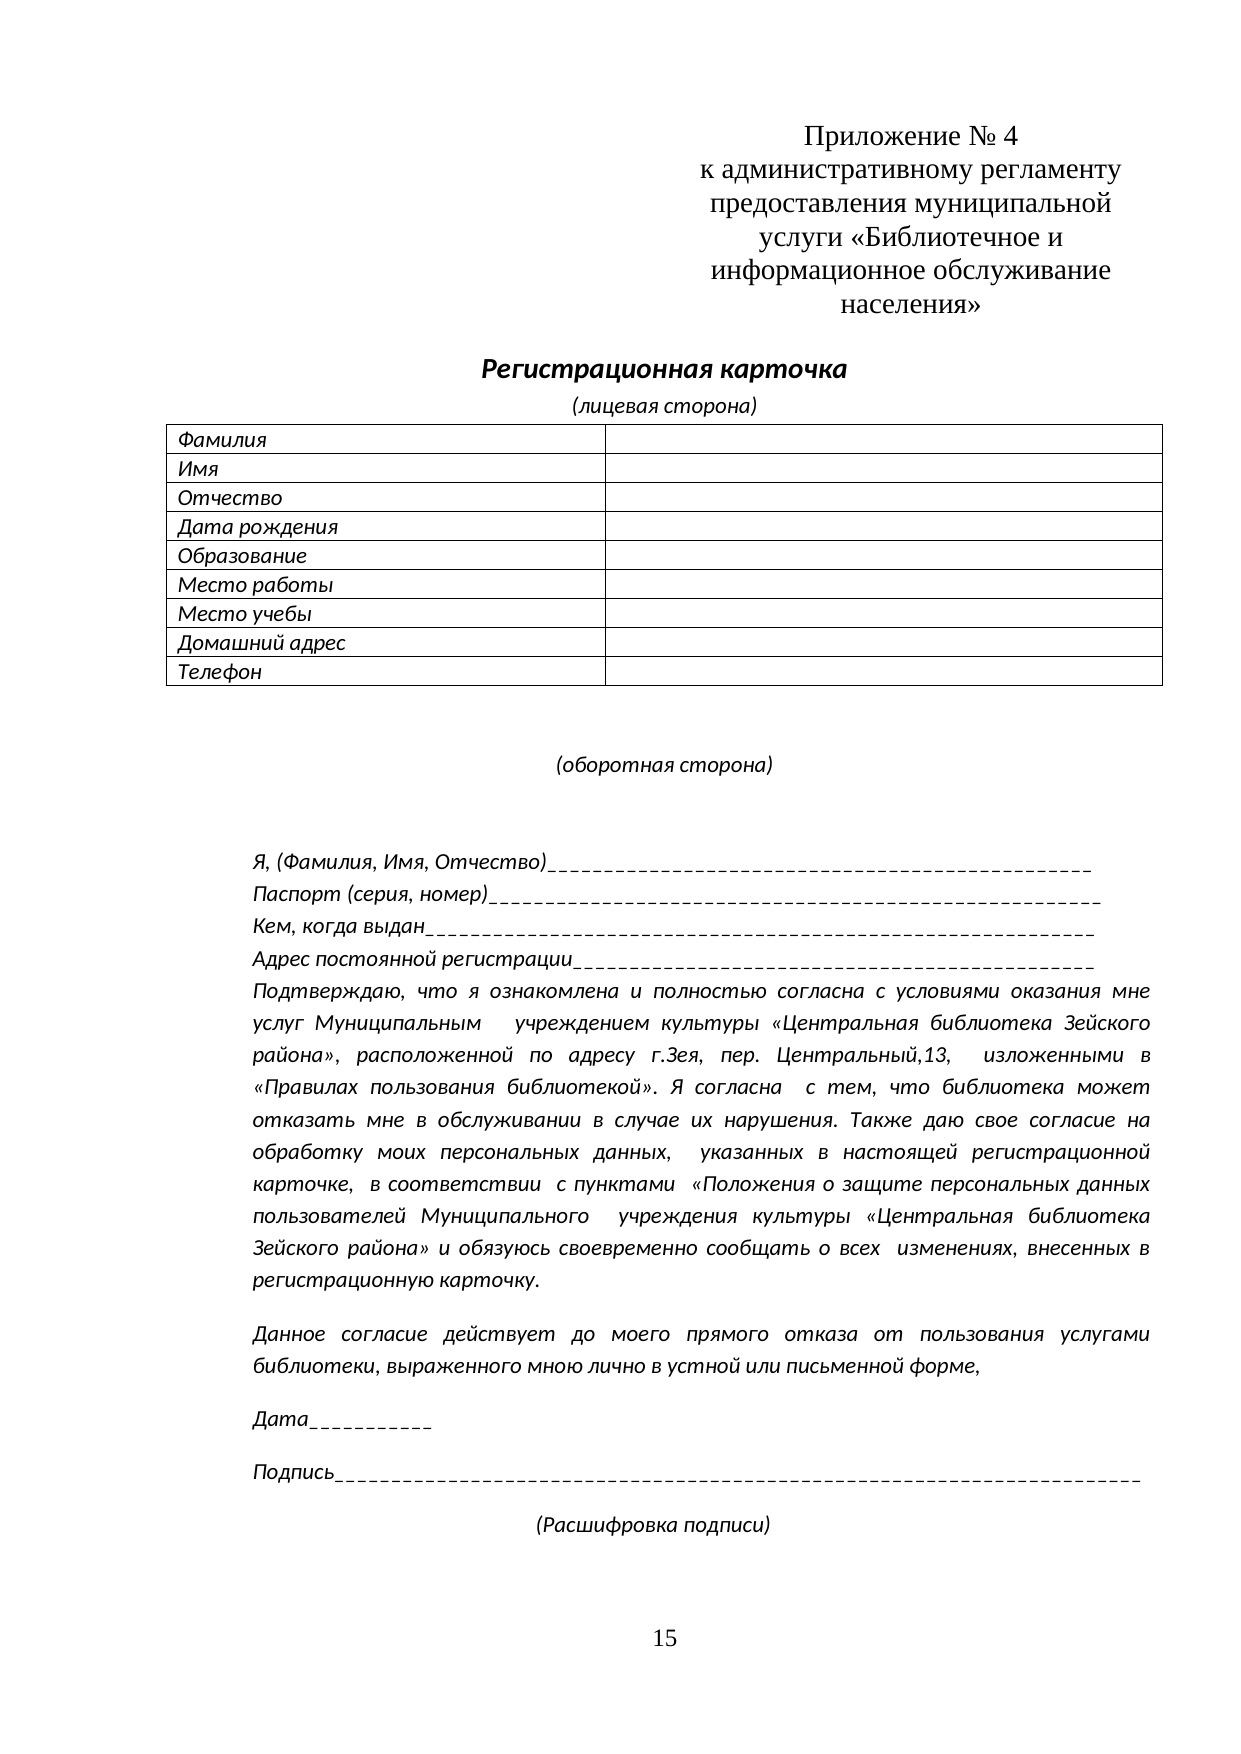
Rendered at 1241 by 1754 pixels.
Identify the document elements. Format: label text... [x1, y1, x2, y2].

text Я, (Фамилия, Имя, Отчество)________________________________________________ [252, 847, 1152, 875]
text Адрес постоянной регистрации______________________________________________ [252, 944, 1152, 972]
table_cell [606, 599, 1162, 627]
table_cell [606, 512, 1162, 540]
text Дата___________ [252, 1404, 1152, 1432]
text (оборотная сторона) [177, 751, 1152, 779]
table_cell [606, 483, 1162, 511]
text Подтверждаю, что я ознакомлена и полностью согласна с условиями оказания мне услуг Муниципальным учреждением культуры «Центральная библиотека Зейского района», расположенной по адресу г.Зея, пер. Центральный,13, изложенными в «Правилах пользования библиотекой». Я согласна с тем, что библиотека может отказать мне в обслуживании в случае их нарушения. Также даю свое согласие на обработку моих персональных данных, указанных в настоящей регистрационной карточке, в соответствии с пунктами «Положения о защите персональных данных пользователей Муниципального учреждения культуры «Центральная библиотека Зейского района» и обязуюсь своевременно сообщать о всех изменениях, внесенных в регистрационную карточку. [252, 976, 1152, 1294]
table_cell Место учебы [167, 599, 605, 627]
table_cell [606, 454, 1162, 482]
table_cell [606, 570, 1162, 598]
table_cell [606, 541, 1162, 569]
table_cell Дата рождения [167, 512, 605, 540]
text (лицевая сторона) [177, 391, 1152, 419]
table_cell Место работы [167, 570, 605, 598]
table_cell Телефон [167, 657, 605, 685]
table_header Фамилия [167, 425, 605, 453]
text Подпись_______________________________________________________________________ [252, 1457, 1152, 1485]
text Данное согласие действует до моего прямого отказа от пользования услугами библиотеки, выраженного мною лично в устной или письменной форме, [252, 1319, 1152, 1379]
table_cell Образование [167, 541, 605, 569]
text Паспорт (серия, номер)______________________________________________________ [252, 879, 1152, 907]
table_header [606, 425, 1162, 453]
table_cell [606, 657, 1162, 685]
text Кем, когда выдан___________________________________________________________ [252, 912, 1152, 939]
table_header Приложение № 4 к административному регламенту предоставления муниципальной услуги «Библиотечное и информационное обслуживание населения» [682, 118, 1139, 319]
table_cell Домашний адрес [167, 628, 605, 656]
table_cell [606, 628, 1162, 656]
text Регистрационная карточка [177, 351, 1152, 386]
table_cell Имя [167, 454, 605, 482]
table_cell Отчество [167, 483, 605, 511]
text (Расшифровка подписи) [252, 1510, 1152, 1538]
